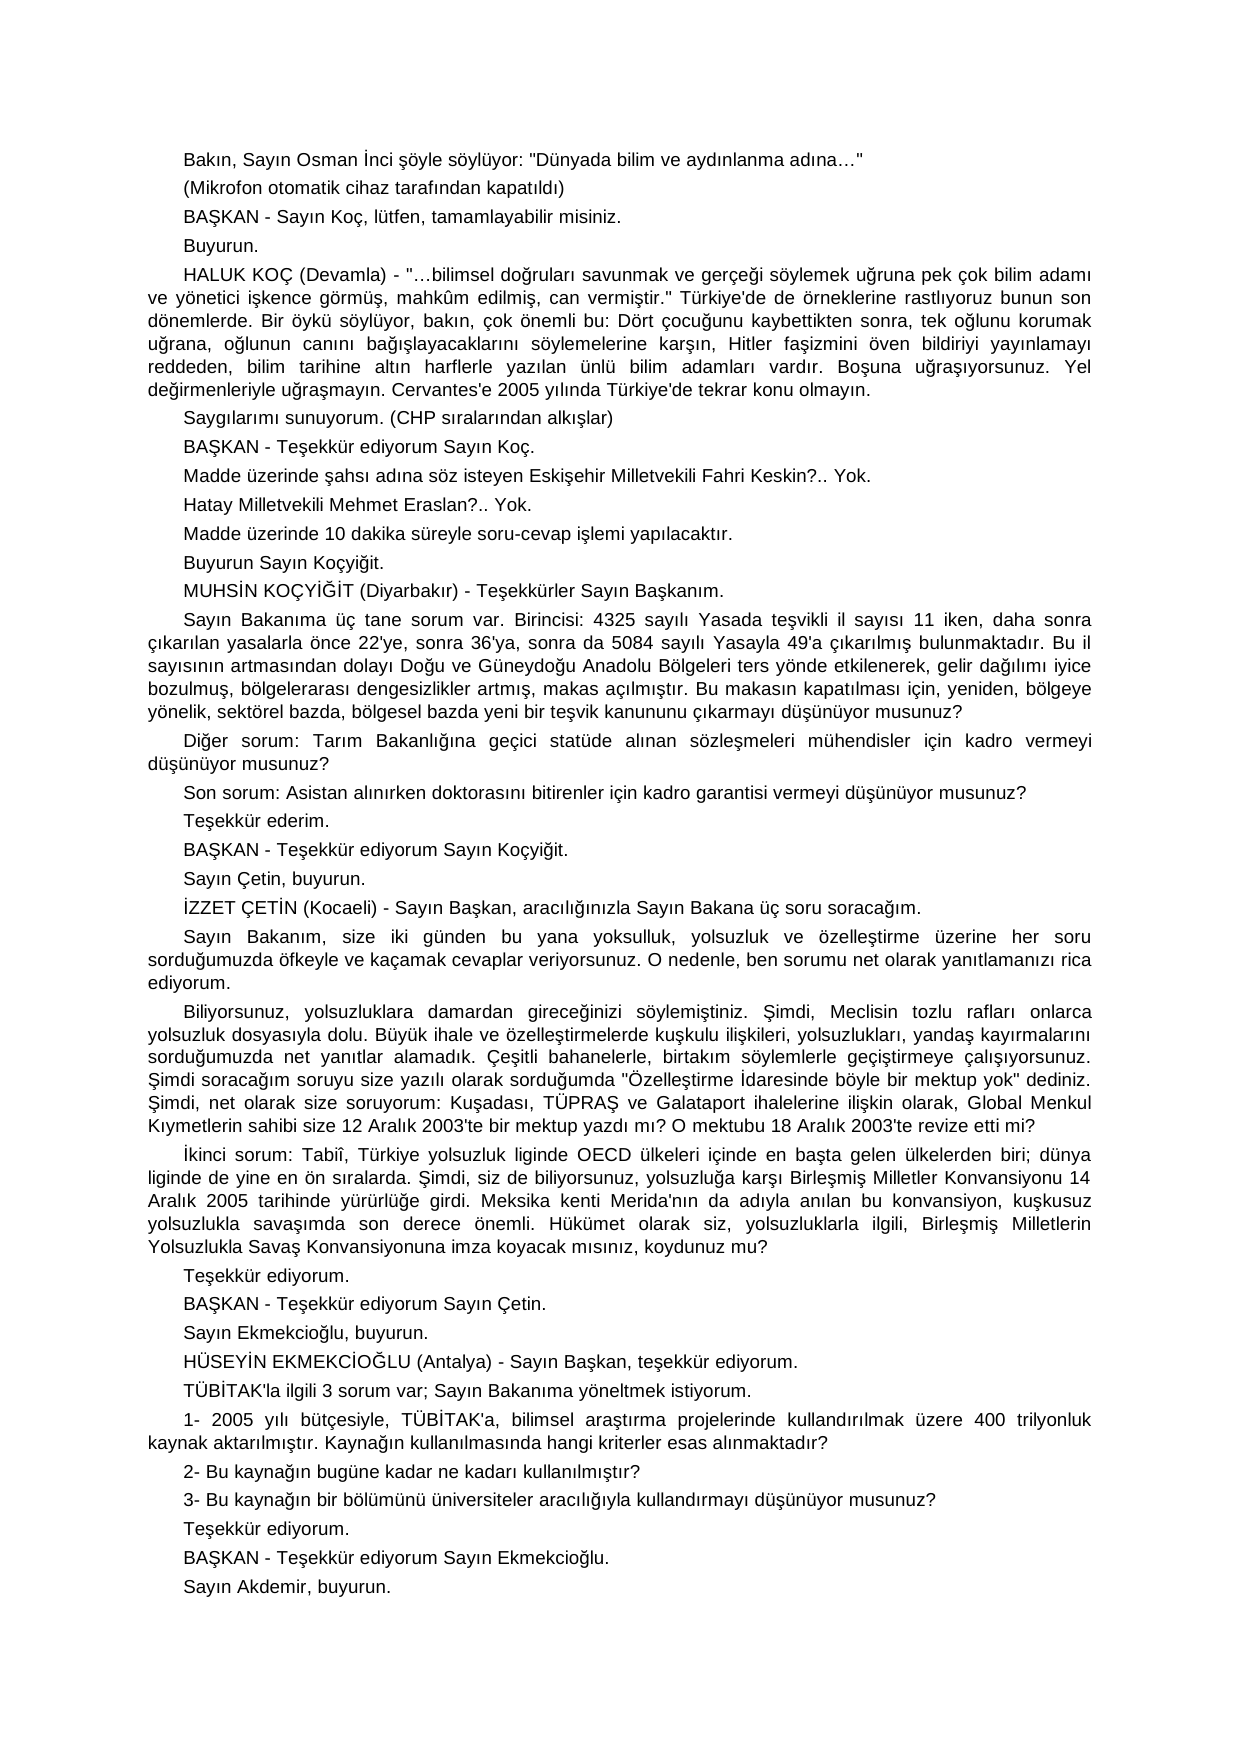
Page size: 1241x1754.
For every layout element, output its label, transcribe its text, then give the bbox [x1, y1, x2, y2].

text 1- 2005 yılı bütçesiyle, TÜBİTAK'a, bilimsel araştırma projelerinde kullandırılmak üzere 400 trilyonluk kaynak aktarılmıştır. Kaynağın kullanılmasında hangi kriterler esas alınmaktadır? [148, 1408, 1093, 1454]
text Sayın Akdemir, buyurun. [148, 1575, 1093, 1598]
text Buyurun Sayın Koçyiğit. [148, 551, 1093, 574]
text BAŞKAN - Teşekkür ediyorum Sayın Koç. [148, 435, 1093, 458]
text Diğer sorum: Tarım Bakanlığına geçici statüde alınan sözleşmeleri mühendisler için kadro vermeyi düşünüyor musunuz? [148, 729, 1093, 775]
text Madde üzerinde şahsı adına söz isteyen Eskişehir Milletvekili Fahri Keskin?.. Yok. [148, 464, 1093, 487]
text Biliyorsunuz, yolsuzluklara damardan gireceğinizi söylemiştiniz. Şimdi, Meclisin tozlu rafları onlarca yolsuzluk dosyasıyla dolu. Büyük ihale ve özelleştirmelerde kuşkulu ilişkileri, yolsuzlukları, yandaş kayırmalarını sorduğumuzda net yanıtlar alamadık. Çeşitli bahanelerle, birtakım söylemlerle geçiştirmeye çalışıyorsunuz. Şimdi soracağım soruyu size yazılı olarak sorduğumda "Özelleştirme İdaresinde böyle bir mektup yok" dediniz. Şimdi, net olarak size soruyorum: Kuşadası, TÜPRAŞ ve Galataport ihalelerine ilişkin olarak, Global Menkul Kıymetlerin sahibi size 12 Aralık 2003'te bir mektup yazdı mı? O mektubu 18 Aralık 2003'te revize etti mi? [148, 1000, 1093, 1137]
text İZZET ÇETİN (Kocaeli) - Sayın Başkan, aracılığınızla Sayın Bakana üç soru soracağım. [148, 896, 1093, 919]
text 3- Bu kaynağın bir bölümünü üniversiteler aracılığıyla kullandırmayı düşünüyor musunuz? [148, 1488, 1093, 1511]
text 2- Bu kaynağın bugüne kadar ne kadarı kullanılmıştır? [148, 1460, 1093, 1483]
text Buyurun. [148, 234, 1093, 257]
text BAŞKAN - Teşekkür ediyorum Sayın Çetin. [148, 1292, 1093, 1315]
text MUHSİN KOÇYİĞİT (Diyarbakır) - Teşekkürler Sayın Başkanım. [148, 579, 1093, 602]
text Teşekkür ediyorum. [148, 1264, 1093, 1287]
text Teşekkür ederim. [148, 809, 1093, 832]
text TÜBİTAK'la ilgili 3 sorum var; Sayın Bakanıma yöneltmek istiyorum. [148, 1379, 1093, 1402]
text Madde üzerinde 10 dakika süreyle soru-cevap işlemi yapılacaktır. [148, 522, 1093, 545]
text Hatay Milletvekili Mehmet Eraslan?.. Yok. [148, 493, 1093, 516]
text BAŞKAN - Teşekkür ediyorum Sayın Ekmekcioğlu. [148, 1546, 1093, 1569]
text İkinci sorum: Tabiî, Türkiye yolsuzluk liginde OECD ülkeleri içinde en başta gelen ülkelerden biri; dünya liginde de yine en ön sıralarda. Şimdi, siz de biliyorsunuz, yolsuzluğa karşı Birleşmiş Milletler Konvansiyonu 14 Aralık 2005 tarihinde yürürlüğe girdi. Meksika kenti Merida'nın da adıyla anılan bu konvansiyon, kuşkusuz yolsuzlukla savaşımda son derece önemli. Hükümet olarak siz, yolsuzluklarla ilgili, Birleşmiş Milletlerin Yolsuzlukla Savaş Konvansiyonuna imza koyacak mısınız, koydunuz mu? [148, 1143, 1093, 1258]
text Sayın Çetin, buyurun. [148, 867, 1093, 890]
text (Mikrofon otomatik cihaz tarafından kapatıldı) [148, 176, 1093, 199]
text BAŞKAN - Sayın Koç, lütfen, tamamlayabilir misiniz. [148, 205, 1093, 228]
text Teşekkür ediyorum. [148, 1517, 1093, 1540]
text Bakın, Sayın Osman İnci şöyle söylüyor: "Dünyada bilim ve aydınlanma adına…" [148, 148, 1093, 171]
text HALUK KOÇ (Devamla) - "…bilimsel doğruları savunmak ve gerçeği söylemek uğruna pek çok bilim adamı ve yönetici işkence görmüş, mahkûm edilmiş, can vermiştir." Türkiye'de de örneklerine rastlıyoruz bunun son dönemlerde. Bir öykü söylüyor, bakın, çok önemli bu: Dört çocuğunu kaybettikten sonra, tek oğlunu korumak uğrana, oğlunun canını bağışlayacaklarını söylemelerine karşın, Hitler faşizmini öven bildiriyi yayınlamayı reddeden, bilim tarihine altın harflerle yazılan ünlü bilim adamları vardır. Boşuna uğraşıyorsunuz. Yel değirmenleriyle uğraşmayın. Cervantes'e 2005 yılında Türkiye'de tekrar konu olmayın. [148, 263, 1093, 401]
text BAŞKAN - Teşekkür ediyorum Sayın Koçyiğit. [148, 838, 1093, 861]
text Saygılarımı sunuyorum. (CHP sıralarından alkışlar) [148, 406, 1093, 429]
text Sayın Bakanım, size iki günden bu yana yoksulluk, yolsuzluk ve özelleştirme üzerine her soru sorduğumuzda öfkeyle ve kaçamak cevaplar veriyorsunuz. O nedenle, ben sorumu net olarak yanıtlamanızı rica ediyorum. [148, 925, 1093, 994]
text Son sorum: Asistan alınırken doktorasını bitirenler için kadro garantisi vermeyi düşünüyor musunuz? [148, 781, 1093, 804]
text Sayın Ekmekcioğlu, buyurun. [148, 1321, 1093, 1344]
text Sayın Bakanıma üç tane sorum var. Birincisi: 4325 sayılı Yasada teşvikli il sayısı 11 iken, daha sonra çıkarılan yasalarla önce 22'ye, sonra 36'ya, sonra da 5084 sayılı Yasayla 49'a çıkarılmış bulunmaktadır. Bu il sayısının artmasından dolayı Doğu ve Güneydoğu Anadolu Bölgeleri ters yönde etkilenerek, gelir dağılımı iyice bozulmuş, bölgelerarası dengesizlikler artmış, makas açılmıştır. Bu makasın kapatılması için, yeniden, bölgeye yönelik, sektörel bazda, bölgesel bazda yeni bir teşvik kanununu çıkarmayı düşünüyor musunuz? [148, 608, 1093, 723]
text HÜSEYİN EKMEKCİOĞLU (Antalya) - Sayın Başkan, teşekkür ediyorum. [148, 1350, 1093, 1373]
